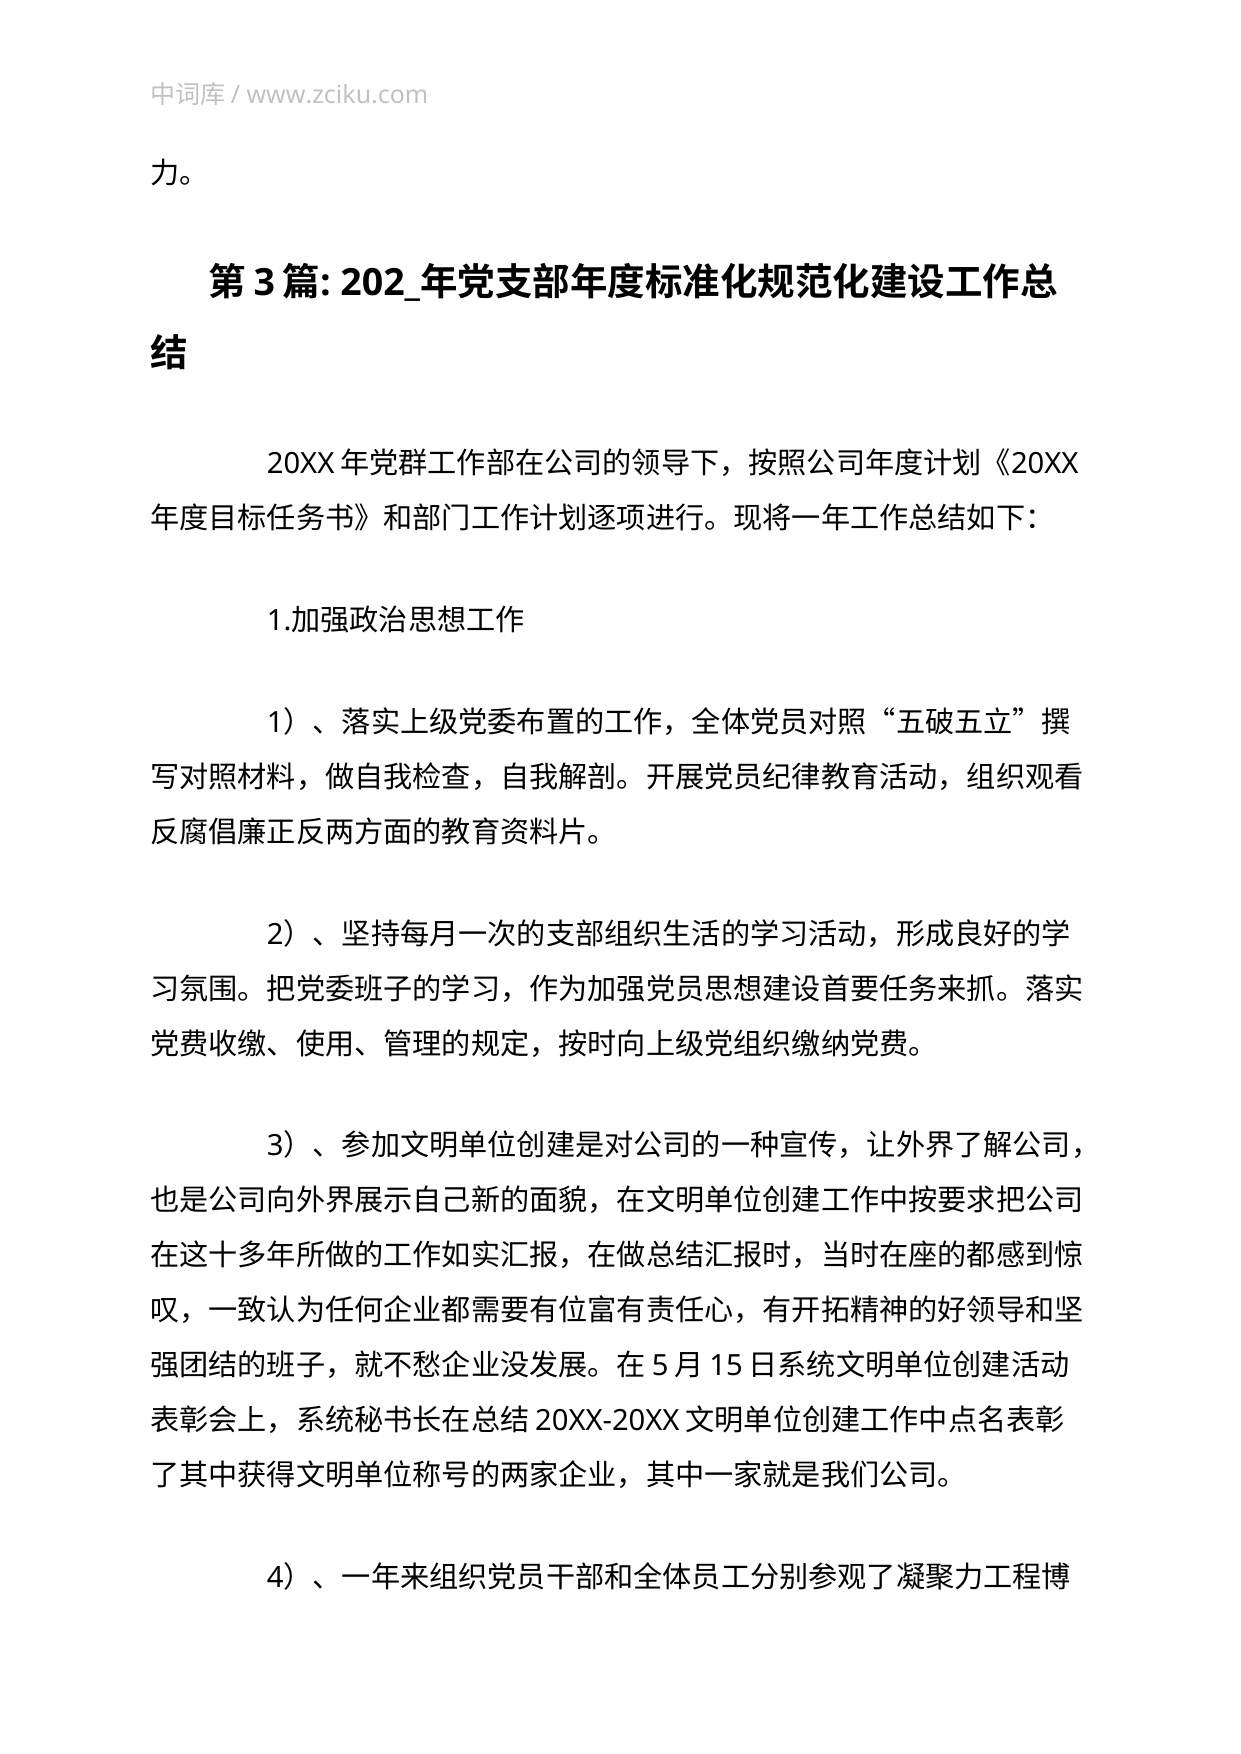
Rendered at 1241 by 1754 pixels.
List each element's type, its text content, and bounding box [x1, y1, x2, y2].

text 第3篇: 202_年党支部年度标准化规范化建设工作总结 [150, 252, 1090, 377]
text 3）、参加文明单位创建是对公司的一种宣传，让外界了解公司，也是公司向外界展示自己新的面貌，在文明单位创建工作中按要求把公司在这十多年所做的工作如实汇报，在做总结汇报时，当时在座的都感到惊叹，一致认为任何企业都需要有位富有责任心，有开拓精神的好领导和坚强团结的班子，就不愁企业没发展。在5月15日系统文明单位创建活动表彰会上，系统秘书长在总结20XX-20XX文明单位创建工作中点名表彰了其中获得文明单位称号的两家企业，其中一家就是我们公司。 [150, 1122, 1090, 1494]
text 1.加强政治思想工作 [150, 597, 1090, 639]
text 2）、坚持每月一次的支部组织生活的学习活动，形成良好的学习氛围。把党委班子的学习，作为加强党员思想建设首要任务来抓。落实党费收缴、使用、管理的规定，按时向上级党组织缴纳党费。 [150, 910, 1090, 1062]
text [150, 150, 1090, 192]
text 1）、落实上级党委布置的工作，全体党员对照“五破五立”撰写对照材料，做自我检查，自我解剖。开展党员纪律教育活动，组织观看反腐倡廉正反两方面的教育资料片。 [150, 699, 1090, 851]
text 20XX年党群工作部在公司的领导下，按照公司年度计划《20XX年度目标任务书》和部门工作计划逐项进行。现将一年工作总结如下： [150, 440, 1090, 537]
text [150, 1553, 1090, 1596]
